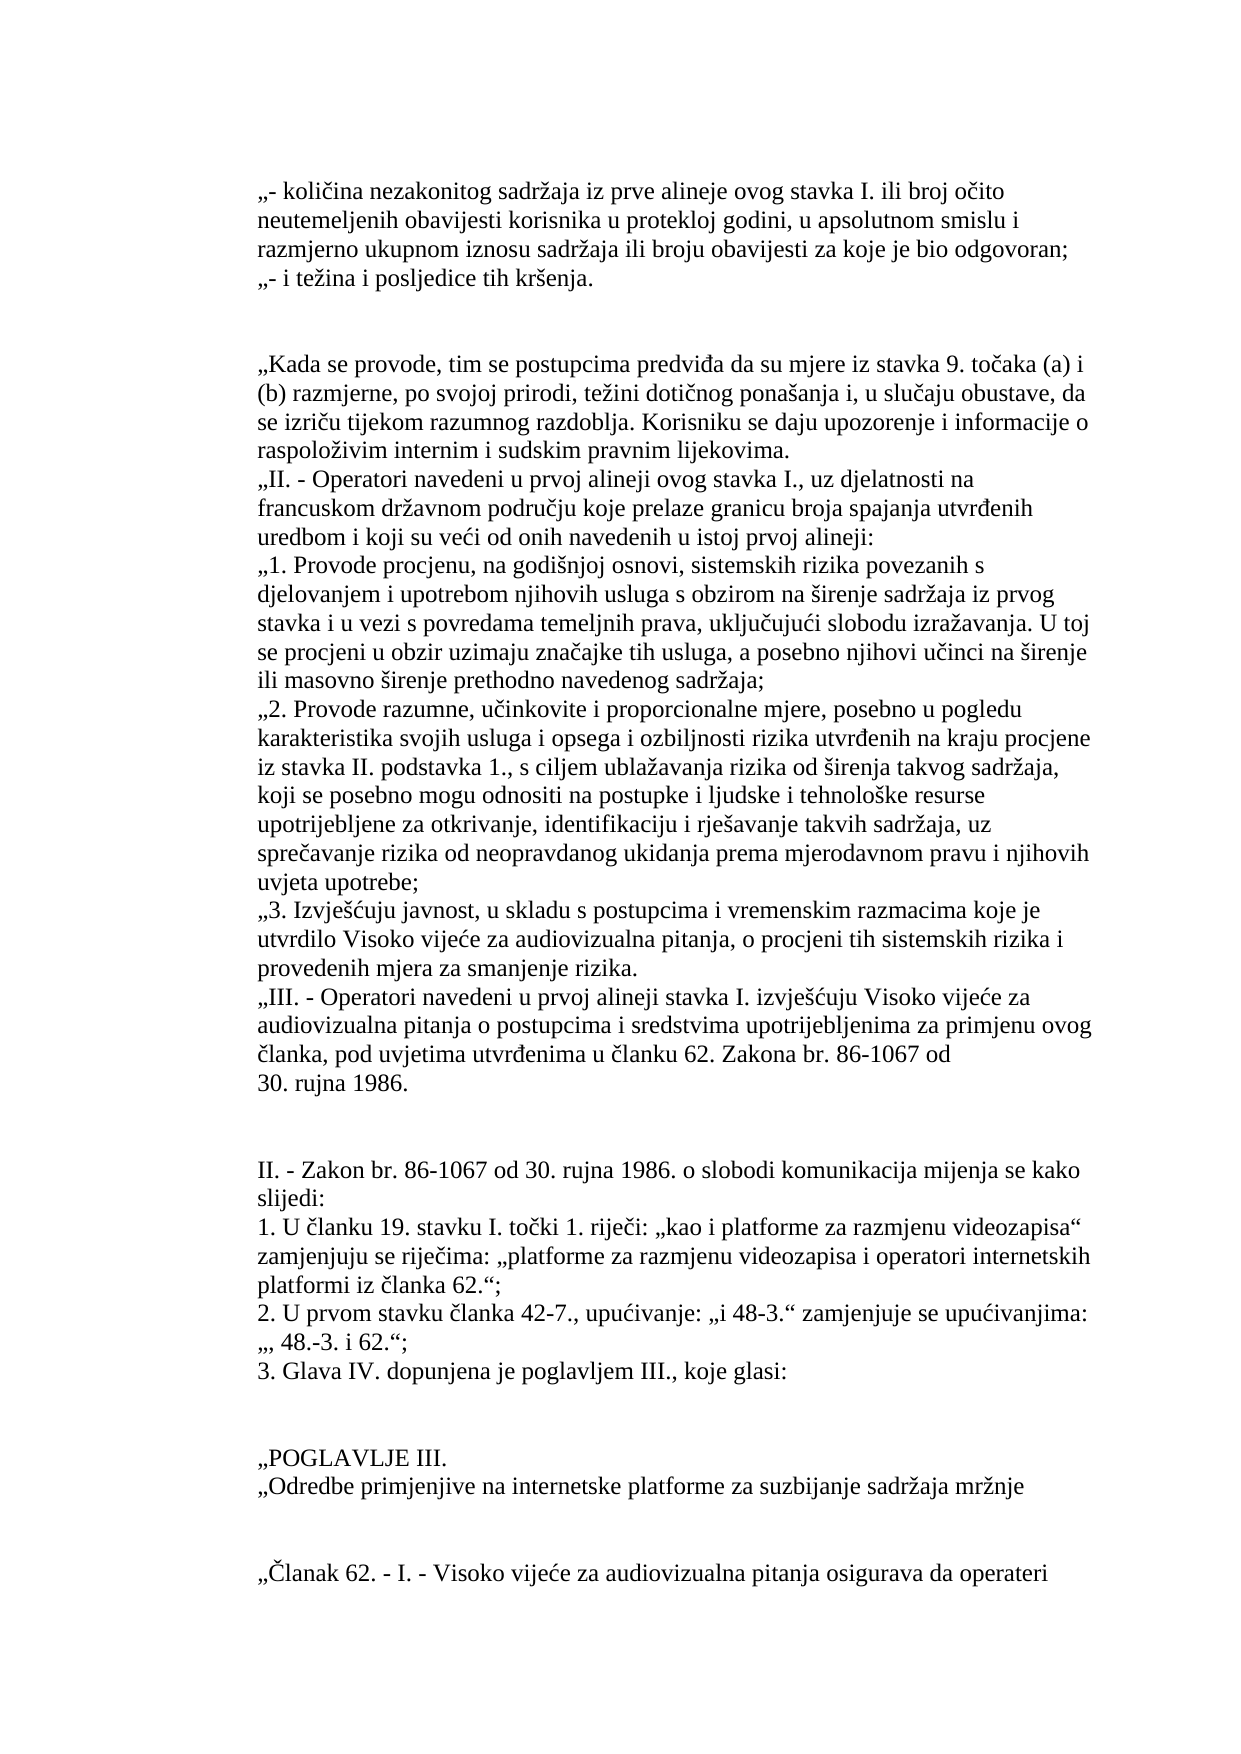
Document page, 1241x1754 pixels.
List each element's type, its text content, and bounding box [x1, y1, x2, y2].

text „POGLAVLJE III. „Odredbe primjenjive na internetske platforme za suzbijanje sadržaja mržnje [257, 1414, 1093, 1500]
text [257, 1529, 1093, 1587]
text II. - Zakon br. 86-1067 od 30. rujna 1986. o slobodi komunikacija mijenja se kako slijedi: 1. U članku 19. stavku I. točki 1. riječi: „kao i platforme za razmjenu videozapisa“ zamjenjuju se riječima: „platforme za razmjenu videozapisa i operatori internetskih platformi iz članka 62.“; 2. U prvom stavku članka 42-7., upućivanje: „i 48-3.“ zamjenjuje se upućivanjima: „, 48.-3. i 62.“; 3. Glava IV. dopunjena je poglavljem III., koje glasi: [257, 1126, 1093, 1385]
text „Kada se provode, tim se postupcima predviđa da su mjere iz stavka 9. točaka (a) i (b) razmjerne, po svojoj prirodi, težini dotičnog ponašanja i, u slučaju obustave, da se izriču tijekom razumnog razdoblja. Korisniku se daju upozorenje i informacije o raspoloživim internim i sudskim pravnim lijekovima. „II. - Operatori navedeni u prvoj alineji ovog stavka I., uz djelatnosti na francuskom državnom području koje prelaze granicu broja spajanja utvrđenih uredbom i koji su veći od onih navedenih u istoj prvoj alineji: „1. Provode procjenu, na godišnjoj osnovi, sistemskih rizika povezanih s djelovanjem i upotrebom njihovih usluga s obzirom na širenje sadržaja iz prvog stavka i u vezi s povredama temeljnih prava, uključujući slobodu izražavanja. U toj se procjeni u obzir uzimaju značajke tih usluga, a posebno njihovi učinci na širenje ili masovno širenje prethodno navedenog sadržaja; „2. Provode razumne, učinkovite i proporcionalne mjere, posebno u pogledu karakteristika svojih usluga i opsega i ozbiljnosti rizika utvrđenih na kraju procjene iz stavka II. podstavka 1., s ciljem ublažavanja rizika od širenja takvog sadržaja, koji se posebno mogu odnositi na postupke i ljudske i tehnološke resurse upotrijebljene za otkrivanje, identifikaciju i rješavanje takvih sadržaja, uz sprečavanje rizika od neopravdanog ukidanja prema mjerodavnom pravu i njihovih uvjeta upotrebe; „3. Izvješćuju javnost, u skladu s postupcima i vremenskim razmacima koje je utvrdilo Visoko vijeće za audiovizualna pitanja, o procjeni tih sistemskih rizika i provedenih mjera za smanjenje rizika. „III. - Operatori navedeni u prvoj alineji stavka I. izvješćuju Visoko vijeće za audiovizualna pitanja o postupcima i sredstvima upotrijebljenima za primjenu ovog članka, pod uvjetima utvrđenima u članku 62. Zakona br. 86-1067 od 30. rujna 1986. [257, 321, 1093, 1097]
text „- količina nezakonitog sadržaja iz prve alineje ovog stavka I. ili broj očito neutemeljenih obavijesti korisnika u protekloj godini, u apsolutnom smislu i razmjerno ukupnom iznosu sadržaja ili broju obavijesti za koje je bio odgovoran; „- i težina i posljedice tih kršenja. [257, 148, 1093, 291]
